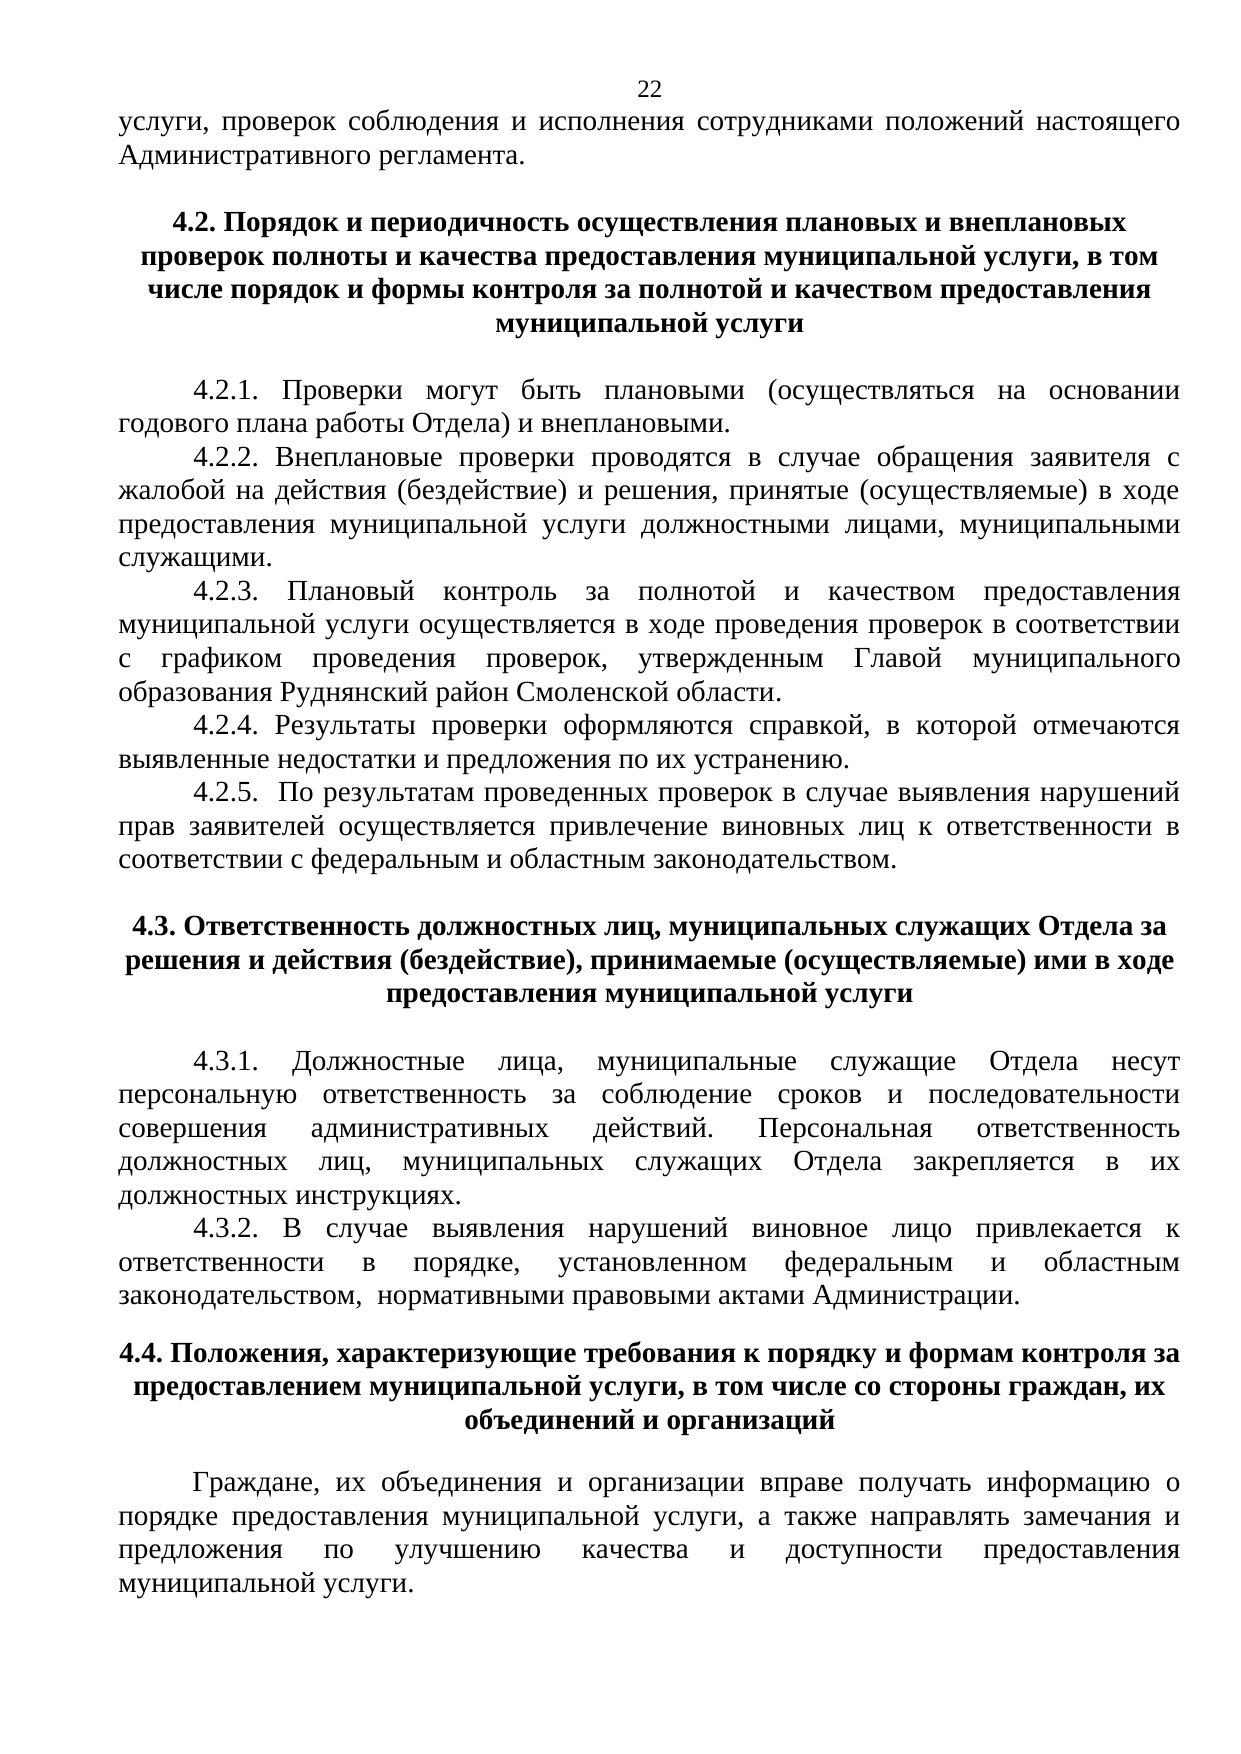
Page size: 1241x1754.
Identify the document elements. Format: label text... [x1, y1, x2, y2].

text 4.2.2. Внеплановые проверки проводятся в случае обращения заявителя с жалобой на действия (бездействие) и решения, принятые (осуществляемые) в ходе предоставления муниципальной услуги должностными лицами, муниципальными служащими. [118, 439, 1181, 573]
text 4.2.3. Плановый контроль за полнотой и качеством предоставления муниципальной услуги осуществляется в ходе проведения проверок в соответствии с графиком проведения проверок, утвержденным Главой муниципального образования Руднянский район Смоленской области. [118, 573, 1181, 707]
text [118, 103, 1181, 171]
text Граждане, их объединения и организации вправе получать информацию о порядке предоставления муниципальной услуги, а также направлять замечания и предложения по улучшению качества и доступности предоставления муниципальной услуги. [118, 1464, 1181, 1598]
text 4.2. Порядок и периодичность осуществления плановых и внеплановых проверок полноты и качества предоставления муниципальной услуги, в том числе порядок и формы контроля за полнотой и качеством предоставления [118, 204, 1181, 305]
text муниципальной услуги [118, 305, 1181, 338]
text 4.4. Положения, характеризующие требования к порядку и формам контроля за предоставлением муниципальной услуги, в том числе со стороны граждан, их объединений и организаций [118, 1335, 1181, 1436]
text 4.3. Ответственность должностных лиц, муниципальных служащих Отдела за решения и действия (бездействие), принимаемые (осуществляемые) ими в ходе предоставления муниципальной услуги [118, 908, 1181, 1009]
text 4.3.1. Должностные лица, муниципальные служащие Отдела несут персональную ответственность за соблюдение сроков и последовательности совершения административных действий. Персональная ответственность должностных лиц, муниципальных служащих Отдела закрепляется в их должностных инструкциях. [118, 1043, 1181, 1210]
text 4.2.1. Проверки могут быть плановыми (осуществляться на основании годового плана работы Отдела) и внеплановыми. [118, 372, 1181, 439]
text 4.2.5. По результатам проведенных проверок в случае выявления нарушений прав заявителей осуществляется привлечение виновных лиц к ответственности в соответствии с федеральным и областным законодательством. [118, 774, 1181, 875]
text 4.2.4. Результаты проверки оформляются справкой, в которой отмечаются выявленные недостатки и предложения по их устранению. [118, 707, 1181, 774]
text 4.3.2. В случае выявления нарушений виновное лицо привлекается к ответственности в порядке, установленном федеральным и областным законодательством, нормативными правовыми актами Администрации. [118, 1210, 1181, 1311]
